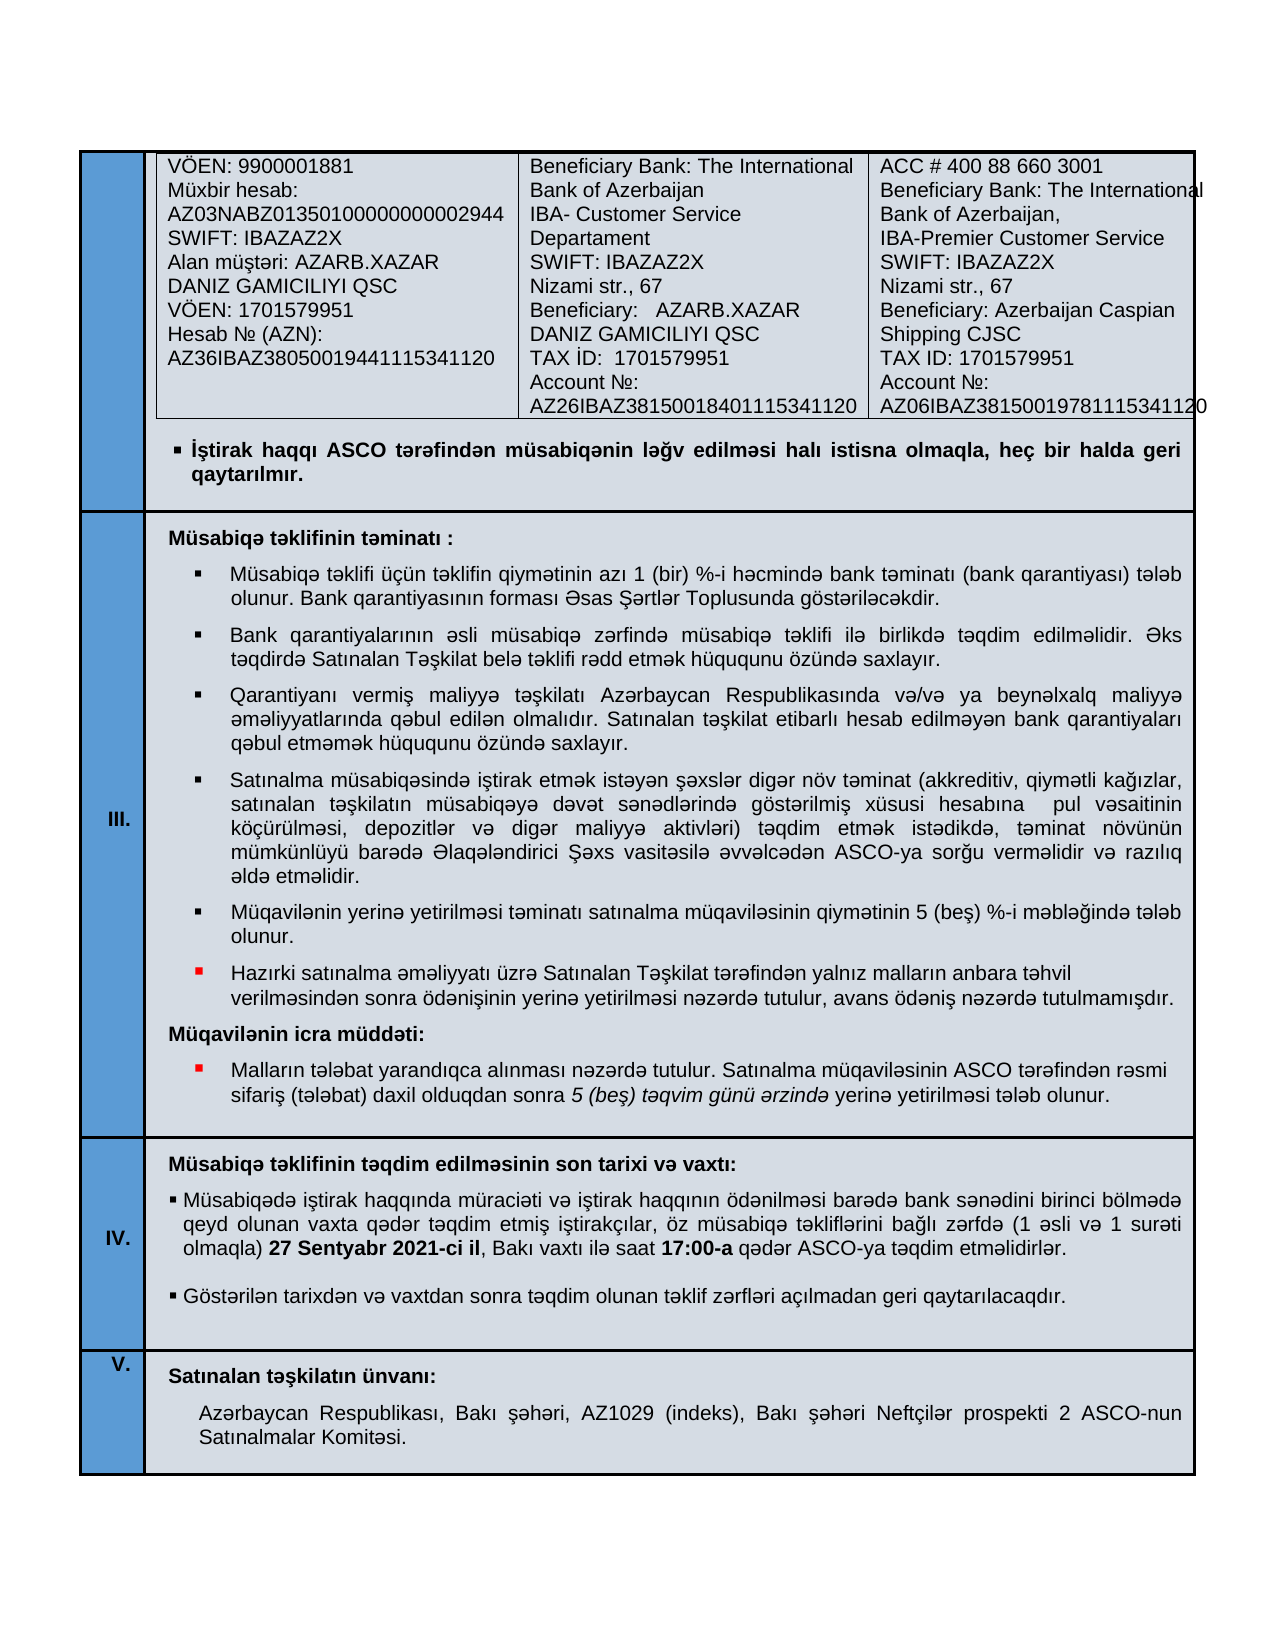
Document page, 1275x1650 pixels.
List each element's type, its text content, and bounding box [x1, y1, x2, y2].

table_cell [82, 1139, 143, 1349]
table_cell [146, 153, 1193, 510]
table_cell [82, 1352, 143, 1473]
table_cell Müsabiqə təklifinin təqdim edilməsinin son tarixi və vaxtı: Müsabiqədə iştirak haqqında müraciəti və iştirak haqqının ödənilməsi barədə bank sənədini birinci bölmədə qeyd olunan vaxta qədər təqdim etmiş iştirakçılar, öz müsabiqə təkliflərini bağlı zərfdə (1 əsli və 1 surəti olmaqla) 27 Sentyabr 2021-ci il, Bakı vaxtı ilə saat 17:00-a qədər ASCO-ya təqdim etməlidirlər. Göstərilən tarixdən və vaxtdan sonra təqdim olunan təklif zərfləri açılmadan geri qaytarılacaqdır. [146, 1139, 1193, 1349]
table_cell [146, 1352, 1193, 1473]
table_cell [82, 153, 143, 510]
table_cell Müsabiqə təklifinin təminatı : Müsabiqə təklifi üçün təklifin qiymətinin azı 1 (bir) %-i həcmində bank təminatı (bank qarantiyası) tələb olunur. Bank qarantiyasının forması Əsas Şərtlər Toplusunda göstəriləcəkdir. Bank qarantiyalarının əsli müsabiqə zərfində müsabiqə təklifi ilə birlikdə təqdim edilməlidir. Əks təqdirdə Satınalan Təşkilat belə təklifi rədd etmək hüququnu özündə saxlayır. Qarantiyanı vermiş maliyyə təşkilatı Azərbaycan Respublikasında və/və ya beynəlxalq maliyyə əməliyyatlarında qəbul edilən olmalıdır. Satınalan təşkilat etibarlı hesab edilməyən bank qarantiyaları qəbul etməmək hüququnu özündə saxlayır. Satınalma müsabiqəsində iştirak etmək istəyən şəxslər digər növ təminat (akkreditiv, qiymətli kağızlar, satınalan təşkilatın müsabiqəyə dəvət sənədlərində göstərilmiş xüsusi hesabına pul vəsaitinin köçürülməsi, depozitlər və digər maliyyə aktivləri) təqdim etmək istədikdə, təminat növünün mümkünlüyü barədə Əlaqələndirici Şəxs vasitəsilə əvvəlcədən ASCO-ya sorğu verməlidir və razılıq əldə etməlidir. Müqavilənin yerinə yetirilməsi təminatı satınalma müqaviləsinin qiymətinin 5 (beş) %-i məbləğində tələb olunur. Hazırki satınalma əməliyyatı üzrə Satınalan Təşkilat tərəfindən yalnız malların anbara təhvil verilməsindən sonra ödənişinin yerinə yetirilməsi nəzərdə tutulur, avans ödəniş nəzərdə tutulmamışdır. Müqavilənin icra müddəti: Malların tələbat yarandıqca alınması nəzərdə tutulur. Satınalma müqaviləsinin ASCO tərəfindən rəsmi sifariş (tələbat) daxil olduqdan sonra 5 (beş) təqvim günü ərzində yerinə yetirilməsi tələb olunur. [146, 513, 1193, 1136]
table_cell [82, 513, 143, 1136]
